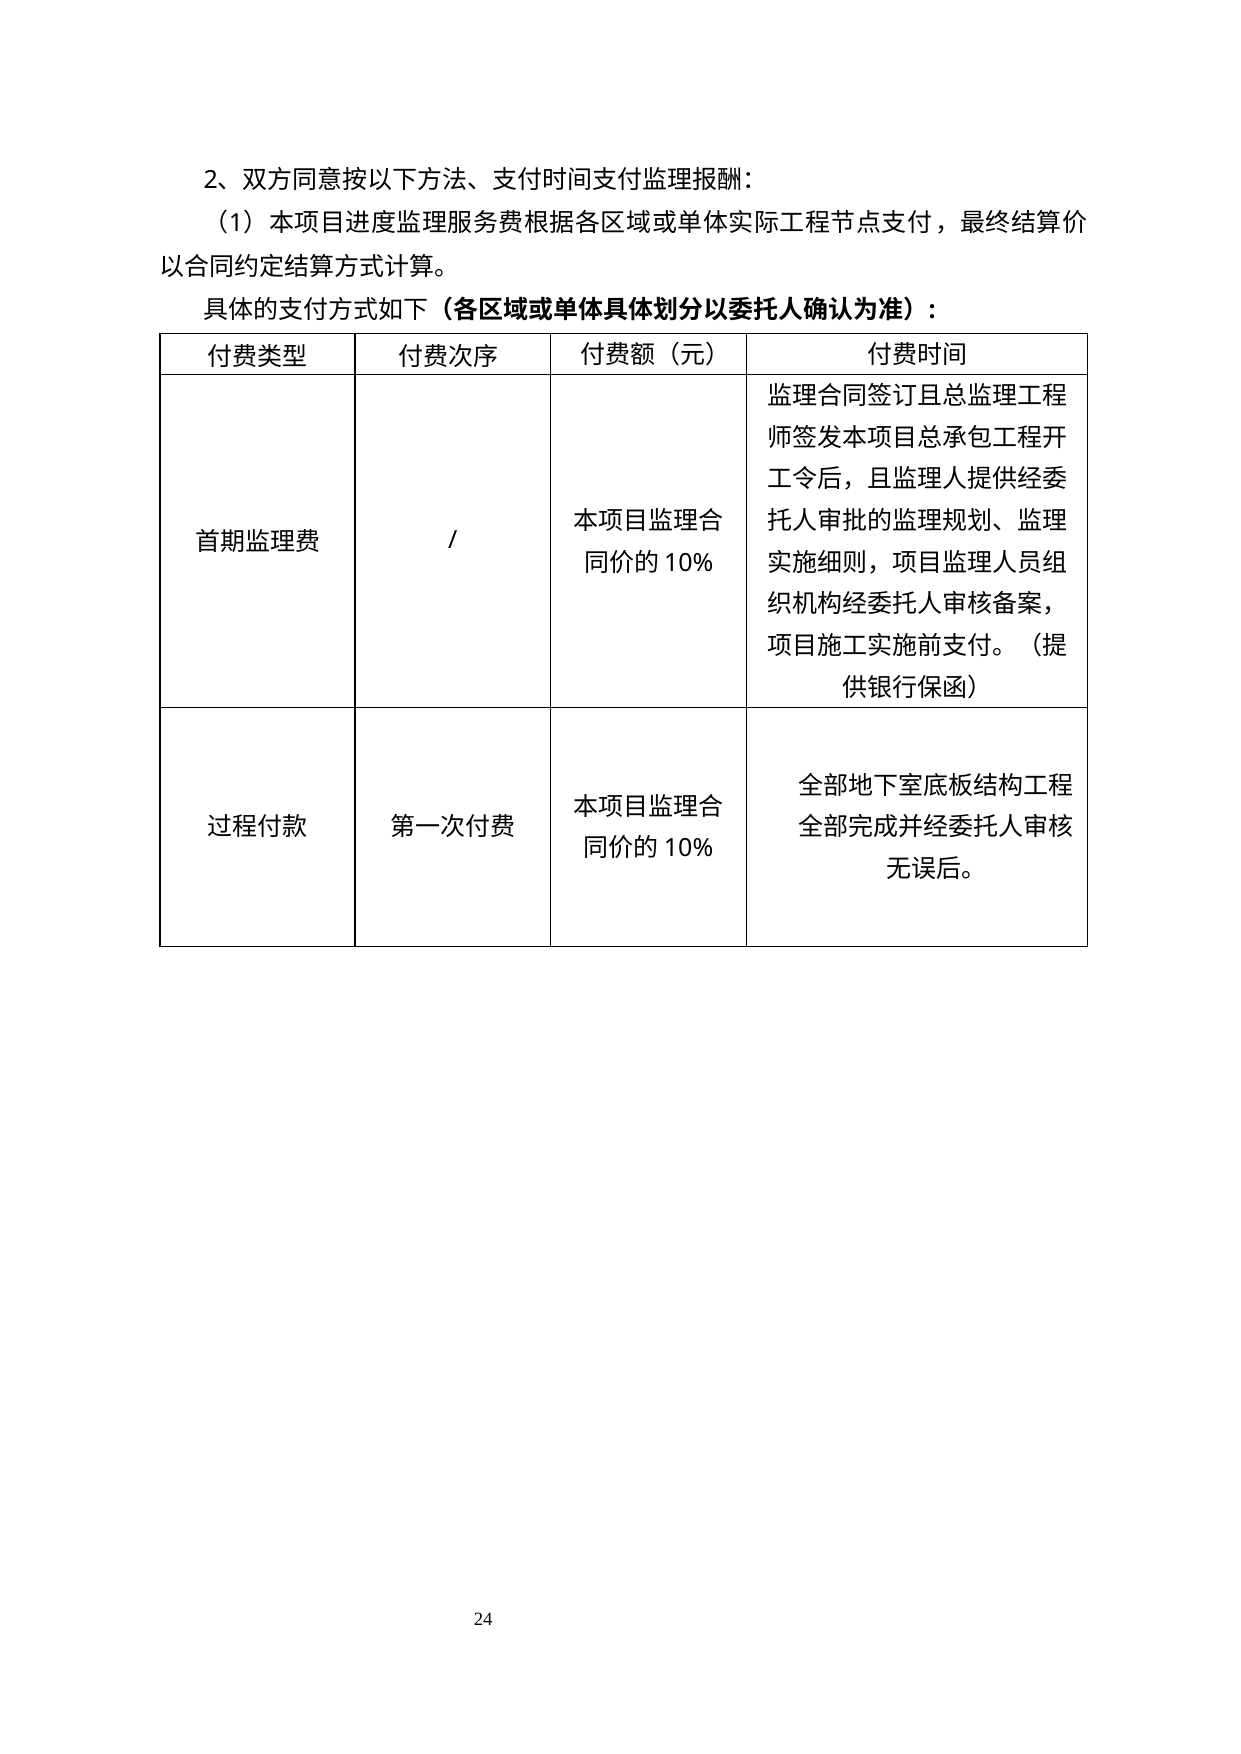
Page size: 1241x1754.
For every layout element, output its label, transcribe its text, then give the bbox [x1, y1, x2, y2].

table_cell 本项目监理合同价的10% [551, 375, 746, 707]
table_header 付费额（元） [551, 334, 746, 374]
text （1）本项目进度监理服务费根据各区域或单体实际工程节点支付，最终结算价以合同约定结算方式计算。 [159, 203, 1088, 283]
table_cell 全部地下室底板结构工程全部完成并经委托人审核无误后。 [747, 708, 1087, 946]
table_cell / [356, 375, 550, 707]
text 2、双方同意按以下方法、支付时间支付监理报酬： [159, 159, 1088, 196]
table_header 付费时间 [747, 334, 1087, 374]
table_cell 本项目监理合同价的10% [551, 708, 746, 946]
table_cell 第一次付费 [356, 708, 550, 946]
table_header 付费次序 [356, 334, 550, 374]
text 具体的支付方式如下（各区域或单体具体划分以委托人确认为准）: [159, 290, 1088, 326]
table_cell 监理合同签订且总监理工程师签发本项目总承包工程开工令后，且监理人提供经委托人审批的监理规划、监理实施细则，项目监理人员组织机构经委托人审核备案，项目施工实施前支付。（提供银行保函） [747, 375, 1087, 707]
table_cell 首期监理费 [161, 375, 354, 707]
table_header 付费类型 [161, 334, 354, 374]
table_cell 过程付款 [161, 708, 354, 946]
